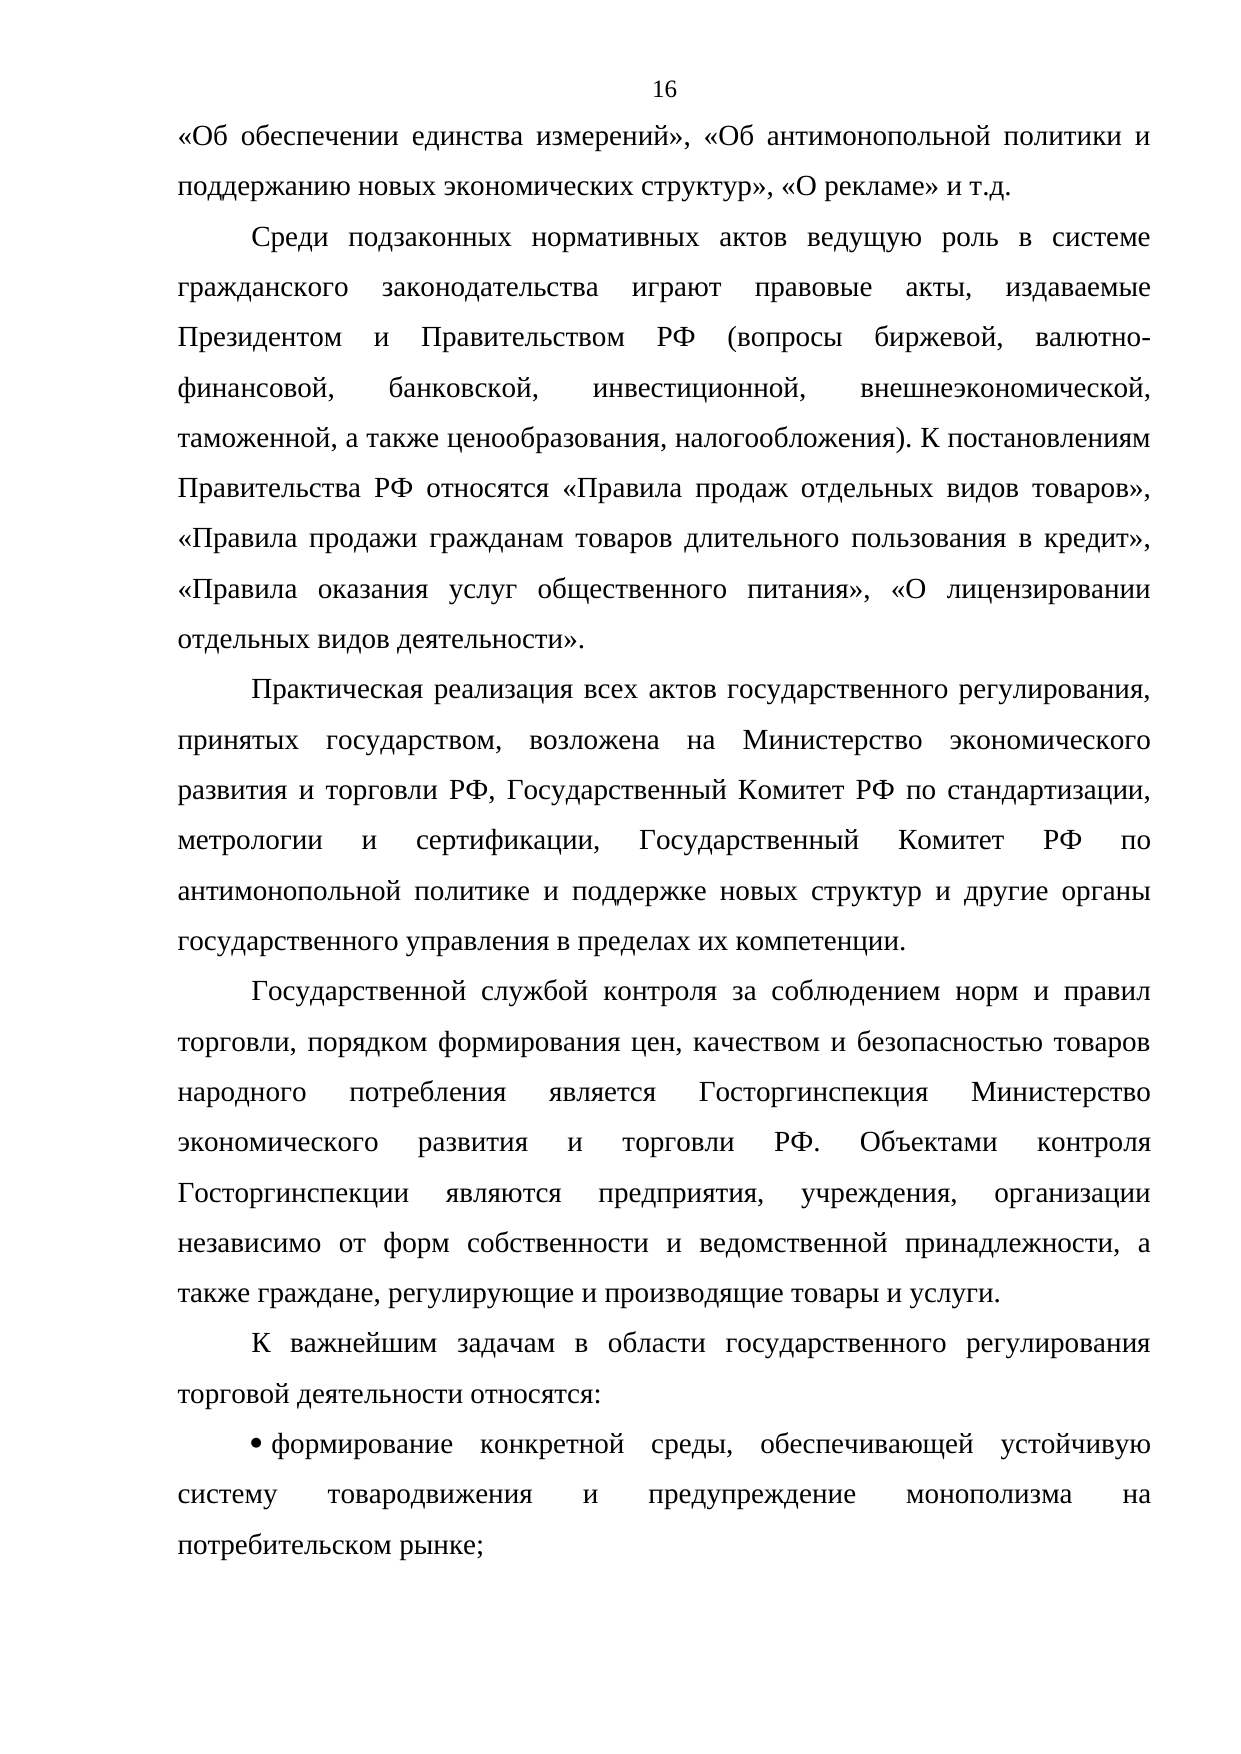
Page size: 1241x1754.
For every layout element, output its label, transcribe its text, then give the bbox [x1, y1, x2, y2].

list формирование конкретной среды, обеспечивающей устойчивую систему товародвижения и предупреждение монополизма на потребительском рынке; [177, 1426, 1152, 1561]
text К важнейшим задачам в области государственного регулирования торговой деятельности относятся: [177, 1326, 1152, 1409]
text Государственной службой контроля за соблюдением норм и правил торговли, порядком формирования цен, качеством и безопасностью товаров народного потребления является Госторгинспекция Министерство экономического развития и торговли РФ. Объектами контроля Госторгинспекции являются предприятия, учреждения, организации независимо от форм собственности и ведомственной принадлежности, а также граждане, регулирующие и производящие товары и услуги. [177, 973, 1152, 1309]
text Практическая реализация всех актов государственного регулирования, принятых государством, возложена на Министерство экономического развития и торговли РФ, Государственный Комитет РФ по стандартизации, метрологии и сертификации, Государственный Комитет РФ по антимонопольной политике и поддержке новых структур и другие органы государственного управления в пределах их компетенции. [177, 672, 1152, 957]
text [177, 118, 1152, 202]
text Среди подзаконных нормативных актов ведущую роль в системе гражданского законодательства играют правовые акты, издаваемые Президентом и Правительством РФ (вопросы биржевой, валютно-финансовой, банковской, инвестиционной, внешнеэкономической, таможенной, а также ценообразования, налогообложения). К постановлениям Правительства РФ относятся «Правила продаж отдельных видов товаров», «Правила продажи гражданам товаров длительного пользования в кредит», «Правила оказания услуг общественного питания», «О лицензировании отдельных видов деятельности». [177, 219, 1152, 655]
